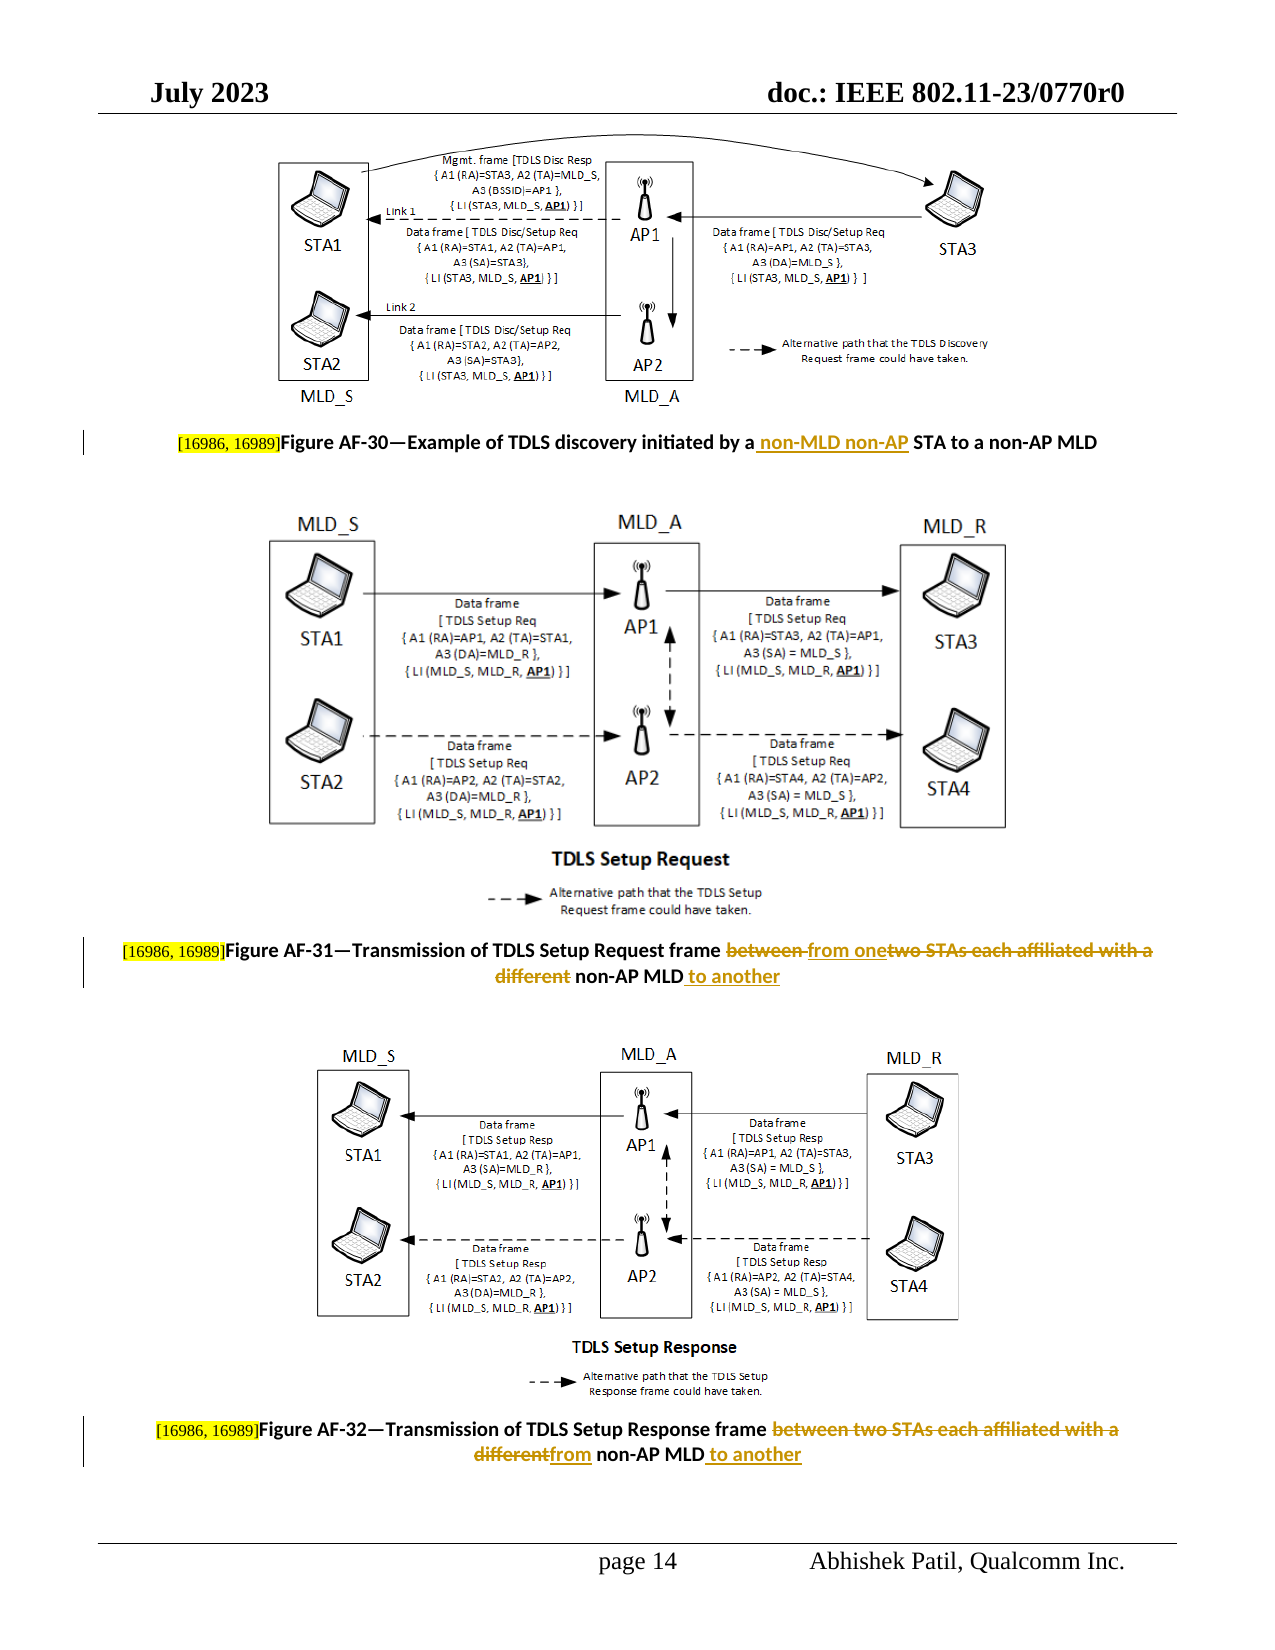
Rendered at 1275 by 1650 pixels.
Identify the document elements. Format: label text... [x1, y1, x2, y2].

text [16986, 16989]Figure AF-31—Transmission of TDLS Setup Request frame non-AP MLD [97, 937, 1177, 988]
picture [275, 133, 1000, 417]
picture [268, 504, 1007, 925]
text [16986, 16989]Figure AF-32—Transmission of TDLS Setup Response frame non-AP MLD [97, 1416, 1177, 1467]
text [16986, 16989]Figure AF-30—Example of TDLS discovery initiated by a STA to a non-AP MLD [97, 429, 1177, 455]
picture [316, 1037, 959, 1404]
